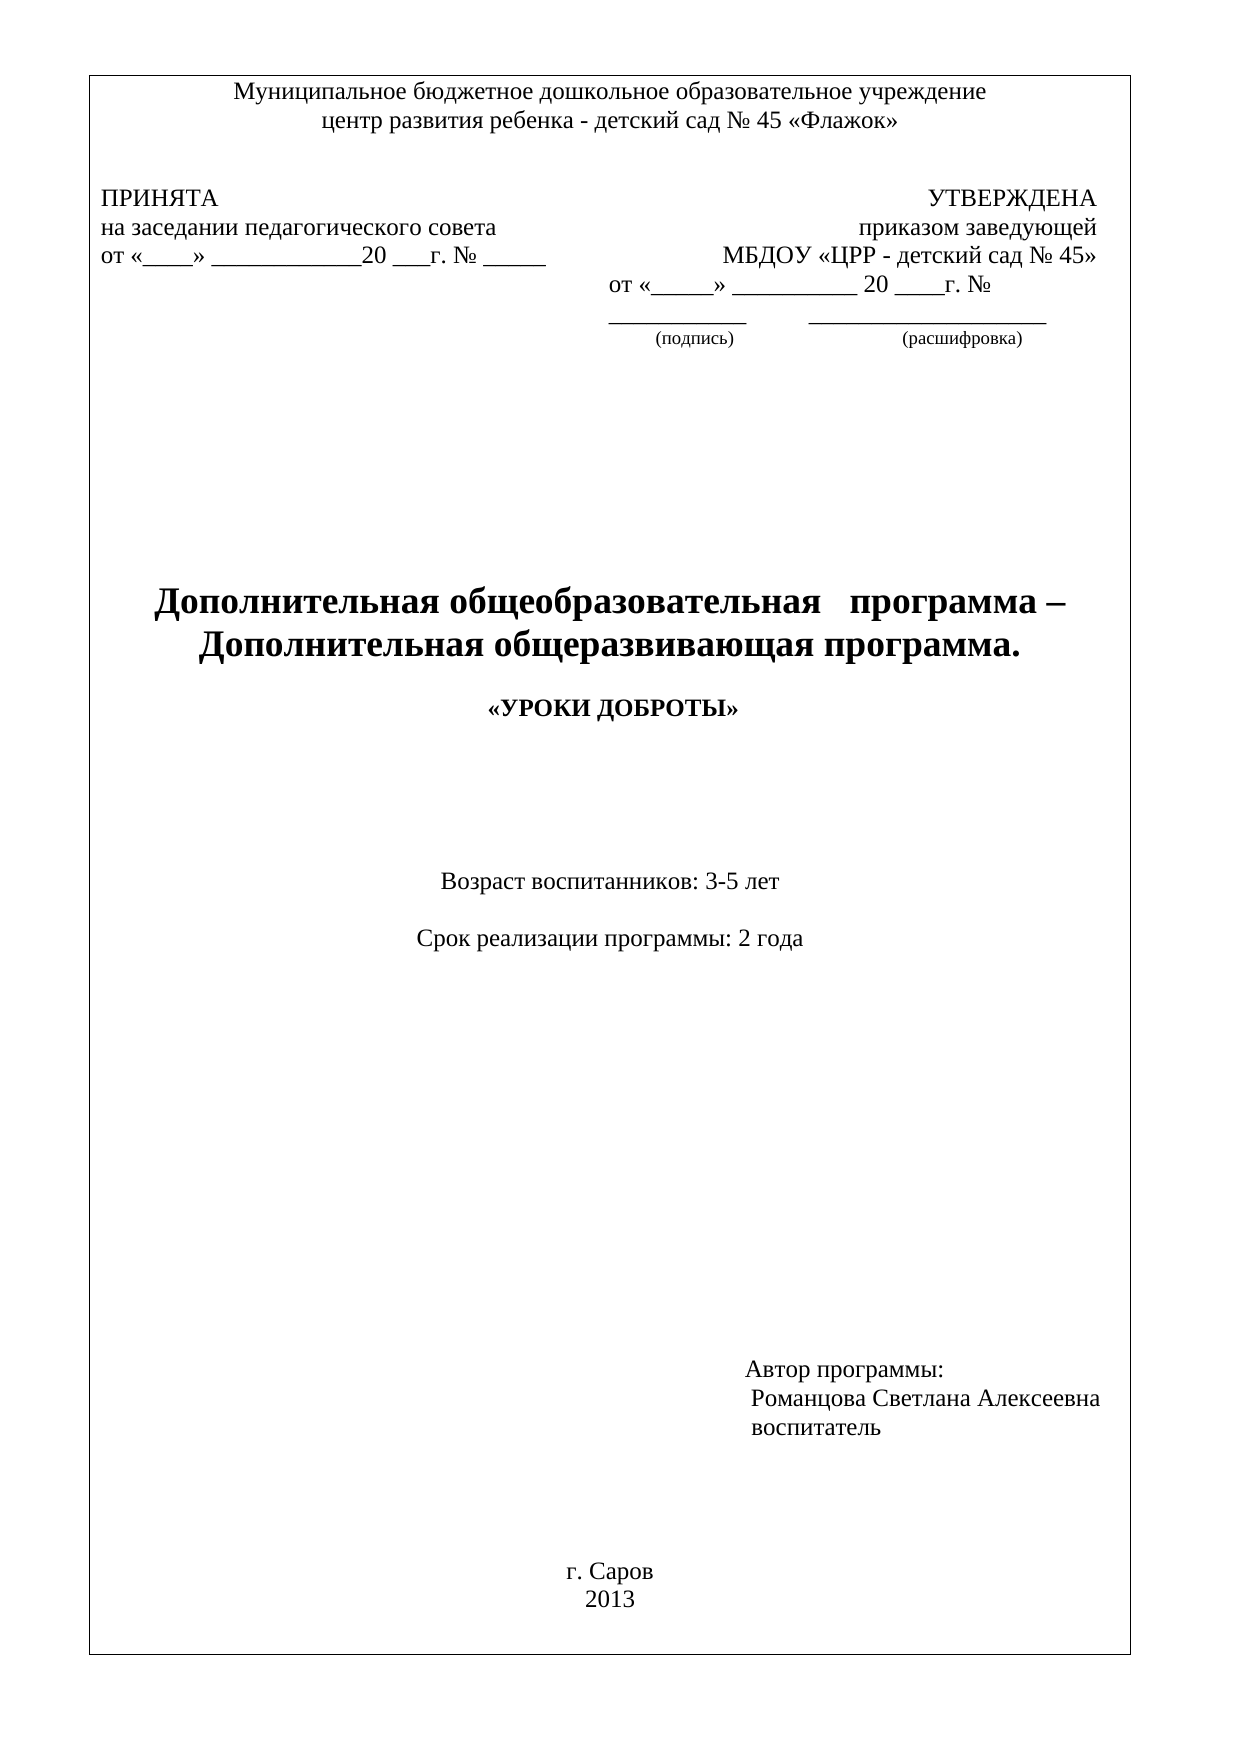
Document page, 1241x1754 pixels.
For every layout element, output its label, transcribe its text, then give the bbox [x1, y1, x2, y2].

table_header Муниципальное бюджетное дошкольное образовательное учреждение центр развития ребенка - детский сад № 45 «Флажок» Дополнительная общеобразовательная программа – Дополнительная общеразвивающая программа. «УРОКИ ДОБРОТЫ» Возраст воспитанников: 3-5 лет Срок реализации программы: 2 года Автор программы: Романцова Светлана Алексеевна воспитатель г. Саров 2013 [90, 76, 1130, 1654]
